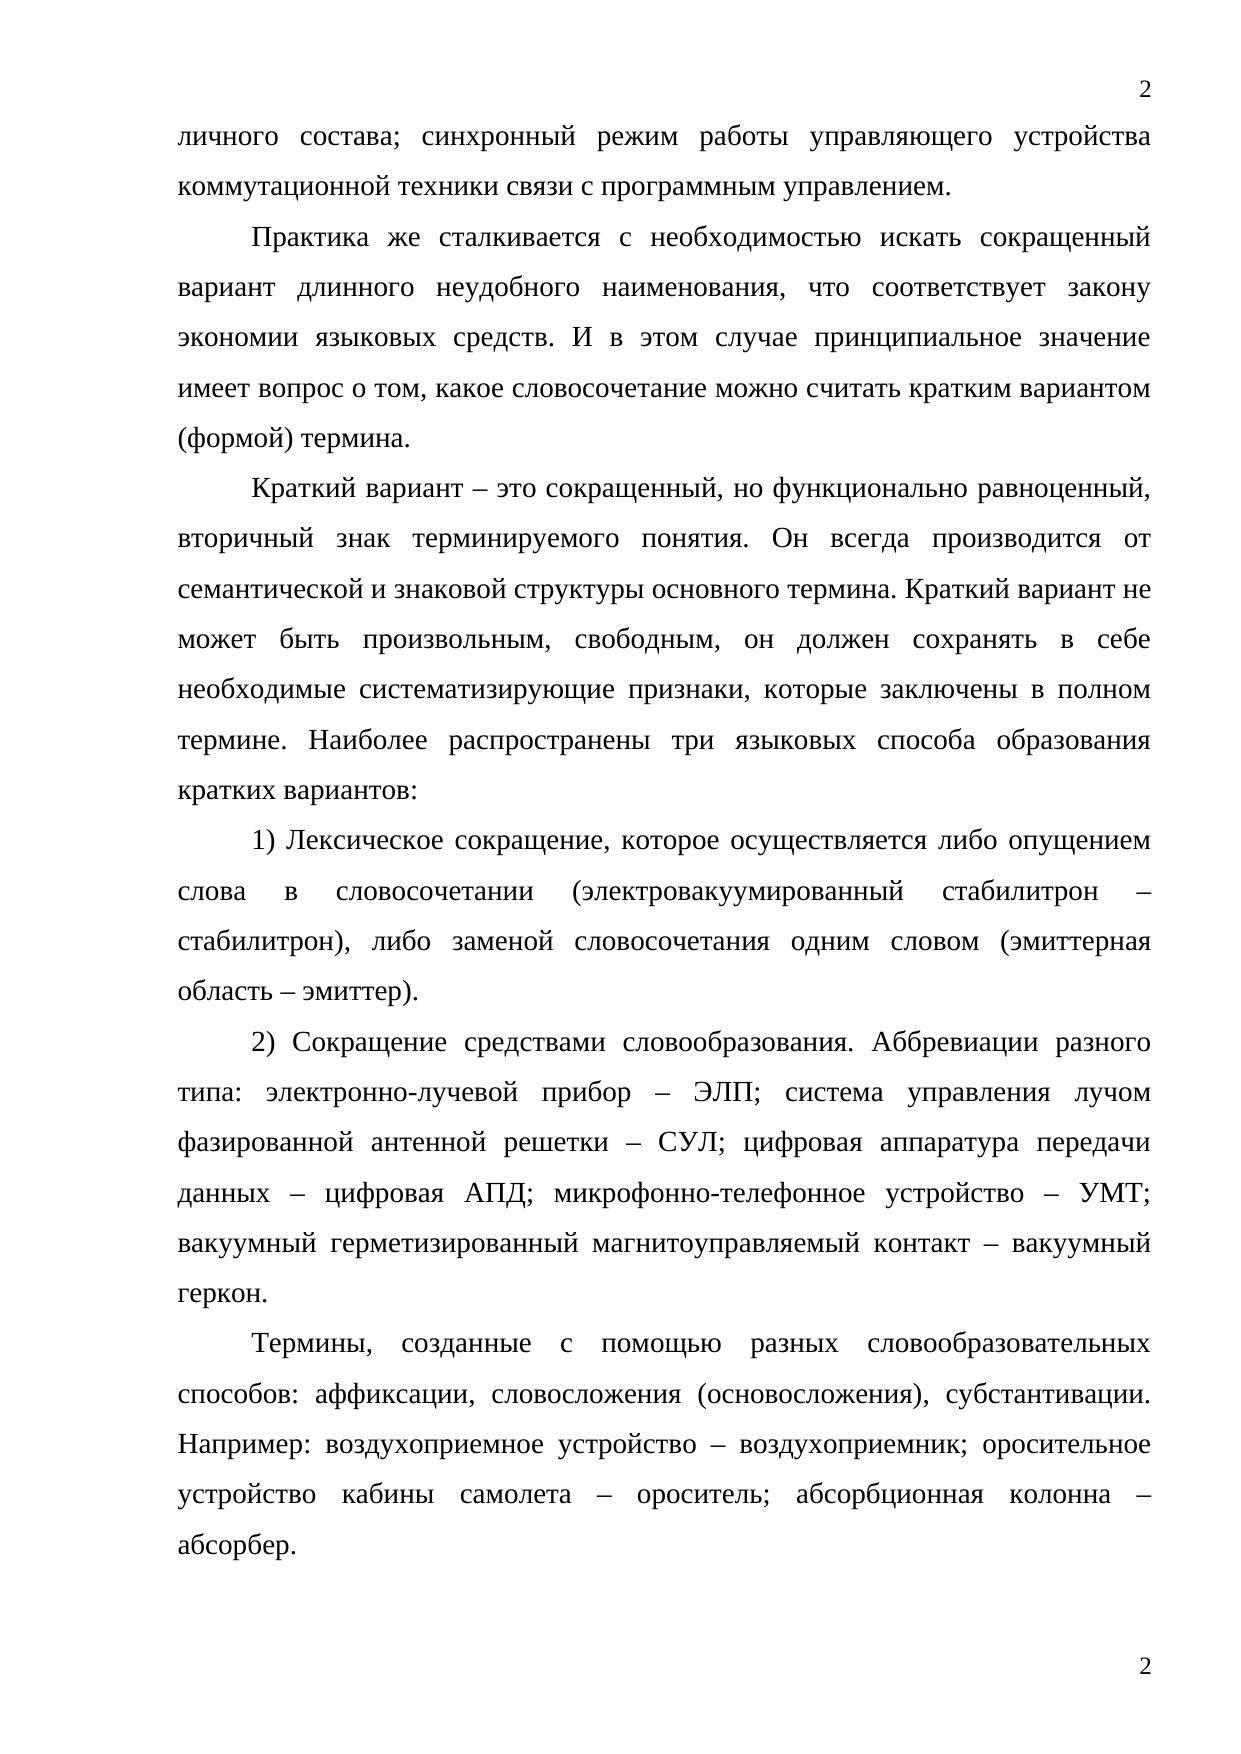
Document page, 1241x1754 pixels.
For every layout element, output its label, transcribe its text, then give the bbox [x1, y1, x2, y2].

text Практика же сталкивается с необходимостью искать сокращенный вариант длинного неудобного наименования, что соответствует закону экономии языковых средств. И в этом случае принципиальное значение имеет вопрос о том, какое словосочетание можно считать кратким вариантом (формой) термина. [177, 219, 1152, 453]
text Краткий вариант – это сокращенный, но функционально равноценный, вторичный знак терминируемого понятия. Он всегда производится от семантической и знаковой структуры основного термина. Краткий вариант не может быть произвольным, свободным, он должен сохранять в себе необходимые систематизирующие признаки, которые заключены в полном термине. Наиболее распространены три языковых способа образования кратких вариантов: [177, 470, 1152, 806]
text 2) Сокращение средствами словообразования. Аббревиации разного типа: электронно-лучевой прибор – ЭЛП; система управления лучом фазированной антенной решетки – СУЛ; цифровая аппаратура передачи данных – цифровая АПД; микрофонно-телефонное устройство – УМТ; вакуумный герметизированный магнитоуправляемый контакт – вакуумный геркон. [177, 1024, 1152, 1309]
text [177, 118, 1152, 202]
text 1) Лексическое сокращение, которое осуществляется либо опущением слова в словосочетании (электровакуумированный стабилитрон – стабилитрон), либо заменой словосочетания одним словом (эмиттерная область – эмиттер). [177, 822, 1152, 1007]
text Термины, созданные с помощью разных словообразовательных способов: аффиксации, словосложения (основосложения), субстантивации. Например: воздухоприемное устройство – воздухоприемник; оросительное устройство кабины самолета – ороситель; абсорбционная колонна – абсорбер. [177, 1326, 1152, 1560]
